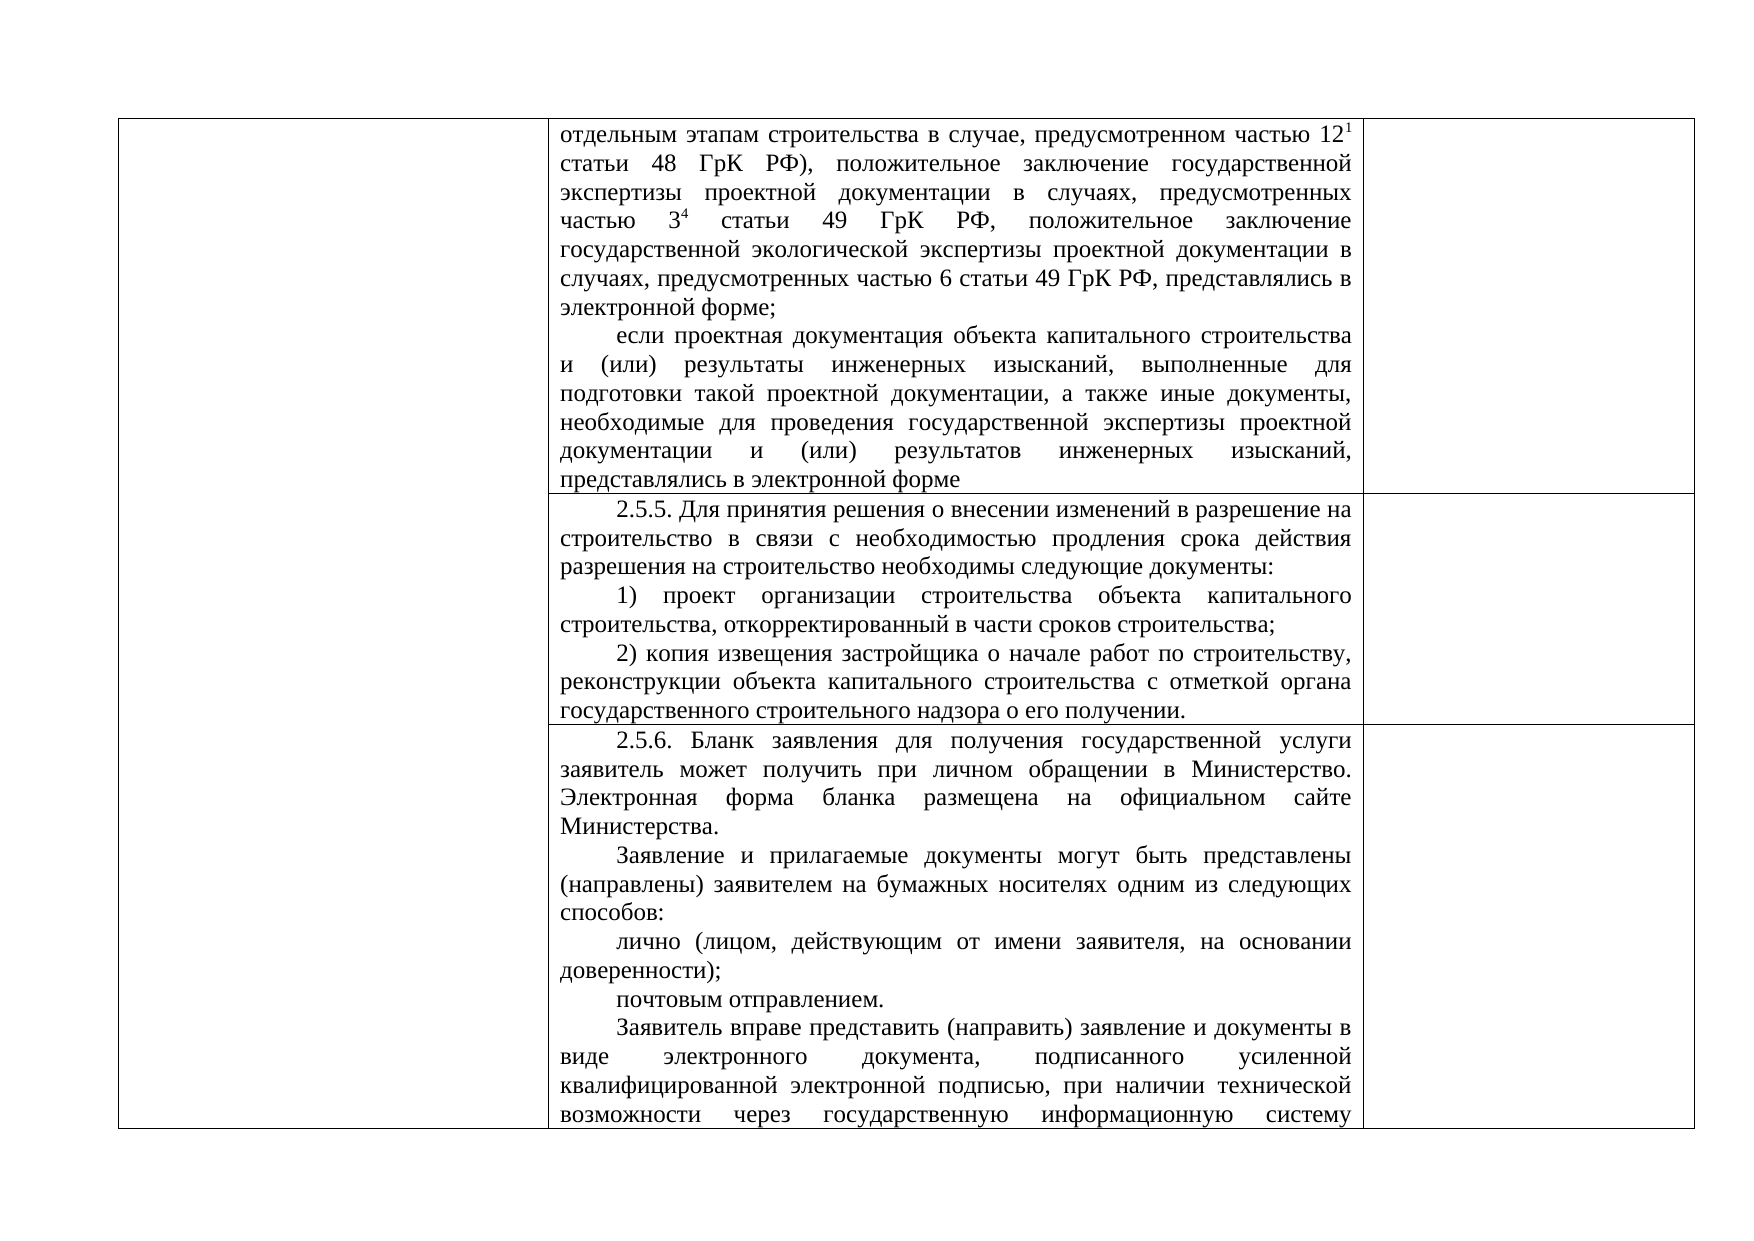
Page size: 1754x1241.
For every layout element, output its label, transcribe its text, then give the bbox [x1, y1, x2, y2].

table_cell [1364, 725, 1694, 1127]
table_cell [1364, 494, 1694, 724]
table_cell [549, 725, 1363, 1127]
table_cell 2.5.5. Для принятия решения о внесении изменений в разрешение на строительство в связи с необходимостью продления срока действия разрешения на строительство необходимы следующие документы: 1) проект организации строительства объекта капитального строительства, откорректированный в части сроков строительства; 2) копия извещения застройщика о начале работ по строительству, реконструкции объекта капитального строительства с отметкой органа государственного строительного надзора о его получении. [549, 494, 1363, 724]
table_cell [1364, 119, 1694, 493]
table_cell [549, 119, 1363, 493]
